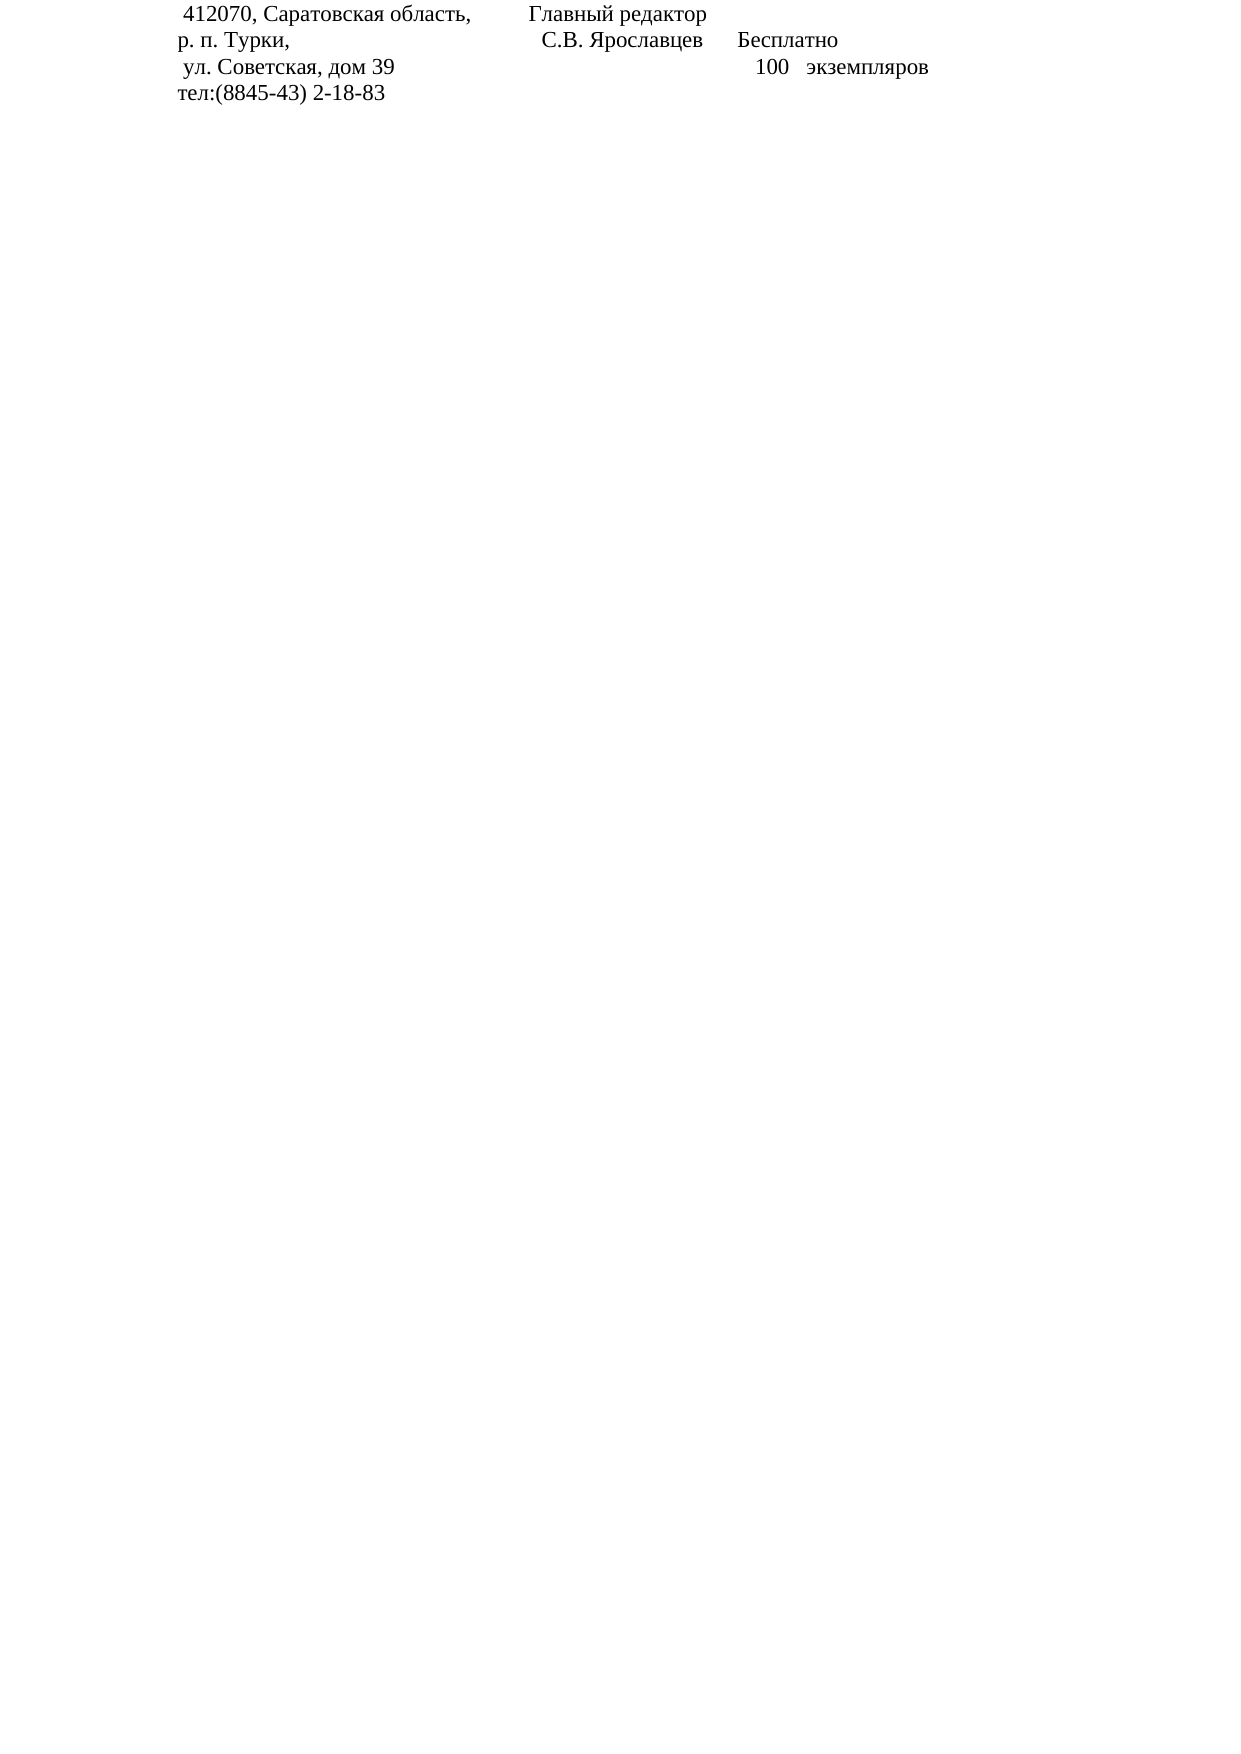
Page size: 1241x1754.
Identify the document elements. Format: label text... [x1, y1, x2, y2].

text 412070, Саратовская область, Главный редактор [177, 0, 1152, 26]
text тел:(8845-43) 2-18-83 [177, 79, 1152, 105]
text р. п. Турки, С.В. Ярославцев Бесплатно [177, 26, 1152, 53]
text ул. Советская, дом 39 100 экземпляров [177, 53, 1152, 79]
